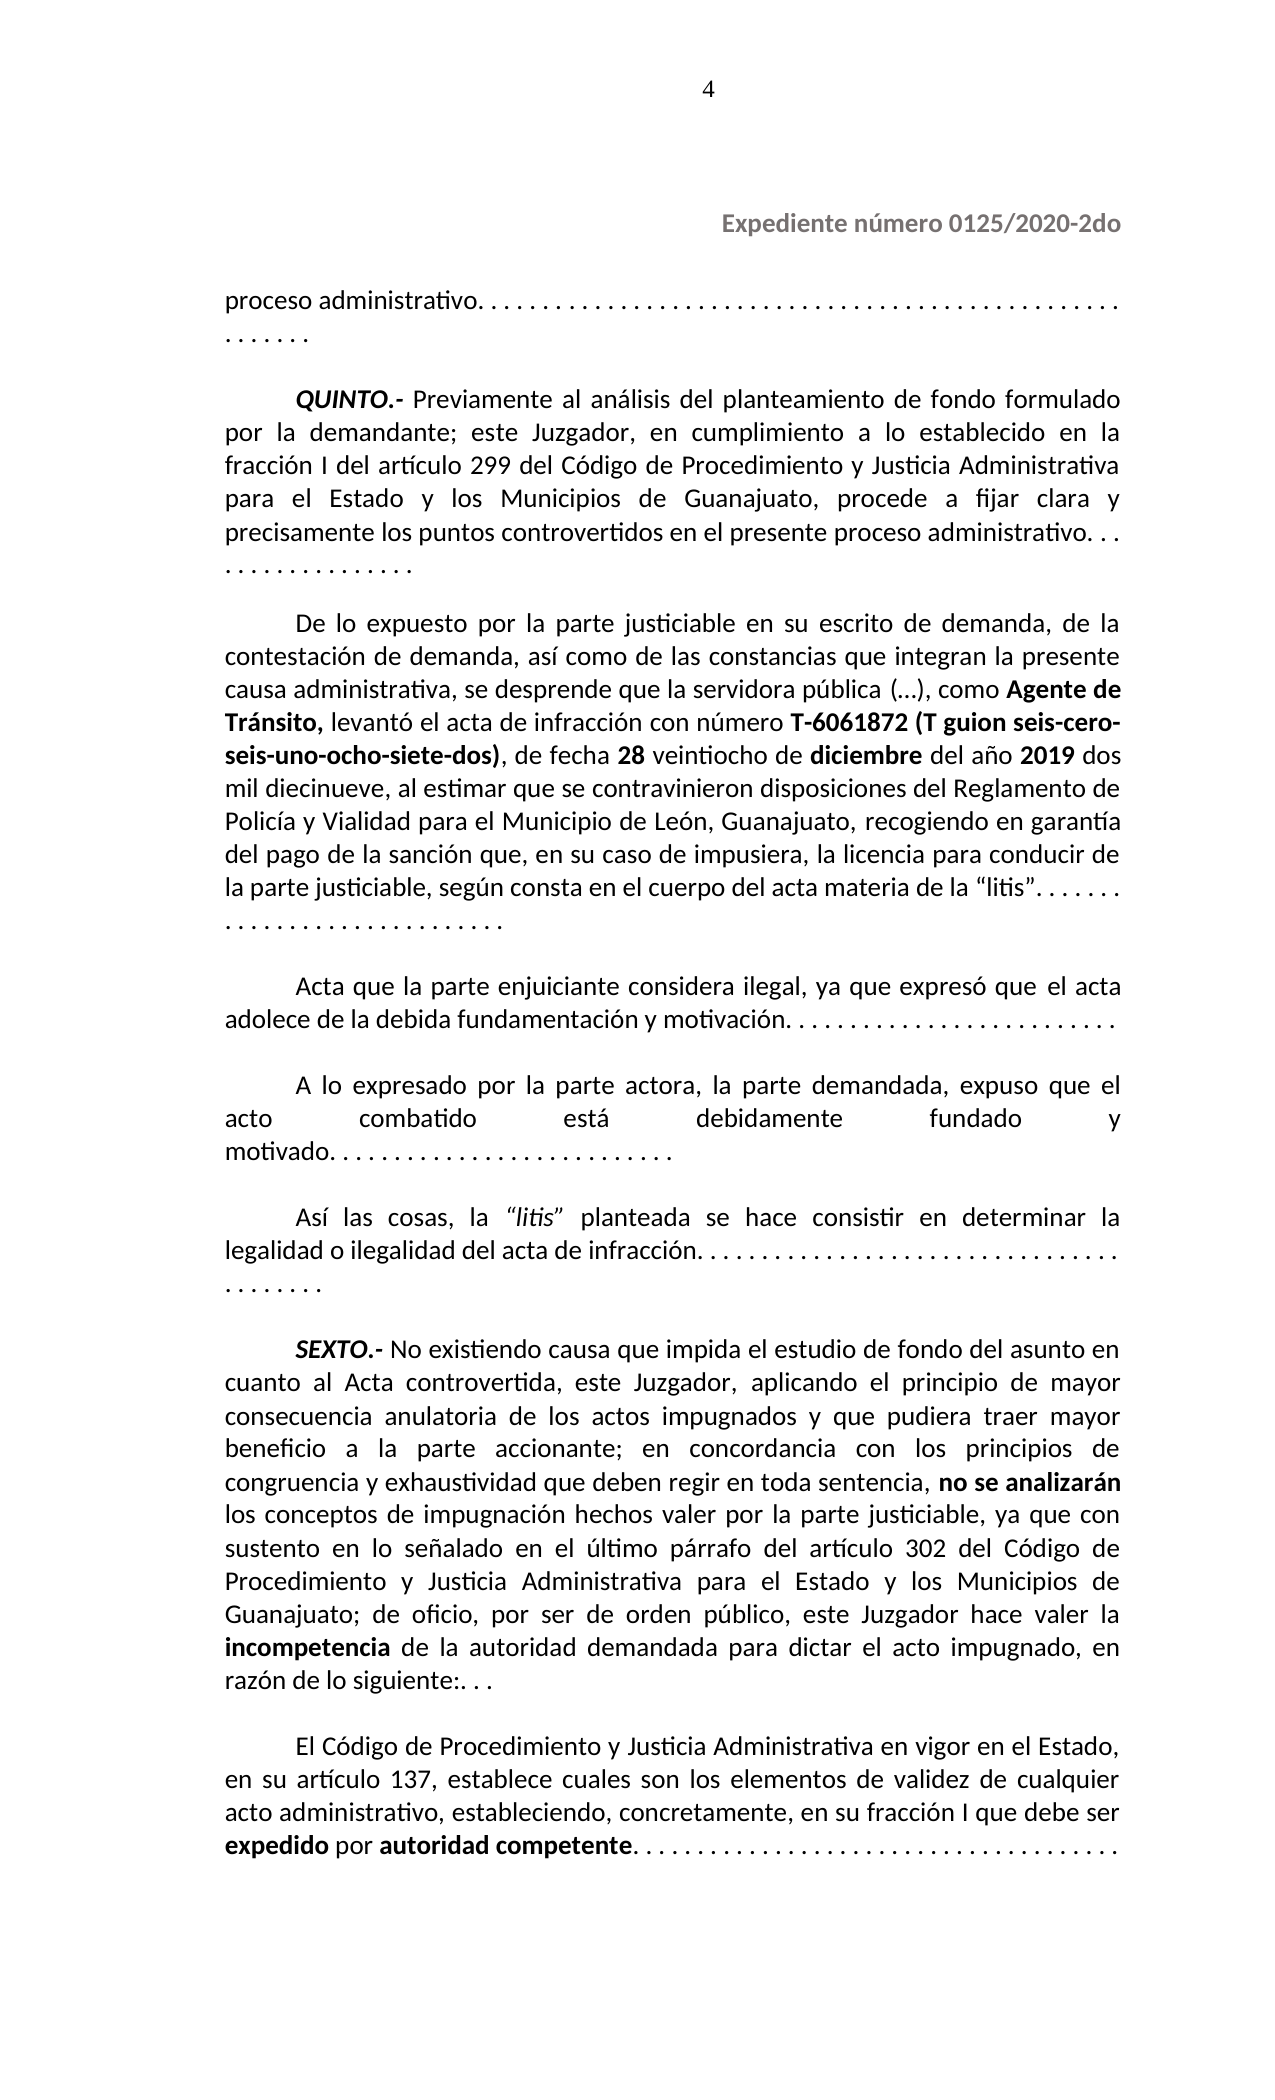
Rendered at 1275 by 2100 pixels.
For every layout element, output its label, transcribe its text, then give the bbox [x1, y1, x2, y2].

text Así las cosas, la “litis” planteada se hace consistir en determinar la legalidad o ilegalidad del acta de infracción. . . . . . . . . . . . . . . . . . . . . . . . . . . . . . . . . . . . . . . . . [224, 1201, 1121, 1299]
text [224, 283, 1121, 349]
text SEXTO.- No existiendo causa que impida el estudio de fondo del asunto en cuanto al Acta controvertida, este Juzgador, aplicando el principio de mayor consecuencia anulatoria de los actos impugnados y que pudiera traer mayor beneficio a la parte accionante; en concordancia con los principios de congruencia y exhaustividad que deben regir en toda sentencia, no se analizarán los conceptos de impugnación hechos valer por la parte justiciable, ya que con sustento en lo señalado en el último párrafo del artículo 302 del Código de Procedimiento y Justicia Administrativa para el Estado y los Municipios de Guanajuato; de oficio, por ser de orden público, este Juzgador hace valer la incompetencia de la autoridad demandada para dictar el acto impugnado, en razón de lo siguiente:. . . [224, 1333, 1121, 1696]
text El Código de Procedimiento y Justicia Administrativa en vigor en el Estado, en su artículo 137, establece cuales son los elementos de validez de cualquier acto administrativo, estableciendo, concretamente, en su fracción I que debe ser expedido por autoridad competente. . . . . . . . . . . . . . . . . . . . . . . . . . . . . . . . . . . . . . [224, 1729, 1121, 1861]
text A lo expresado por la parte actora, la parte demandada, expuso que el acto combatido está debidamente fundado y motivado. . . . . . . . . . . . . . . . . . . . . . . . . . . [224, 1068, 1121, 1167]
text Acta que la parte enjuiciante considera ilegal, ya que expresó que el acta adolece de la debida fundamentación y motivación. . . . . . . . . . . . . . . . . . . . . . . . . . [224, 969, 1121, 1035]
text De lo expuesto por la parte justiciable en su escrito de demanda, de la contestación de demanda, así como de las constancias que integran la presente causa administrativa, se desprende que la servidora pública (…), como Agente de Tránsito, levantó el acta de infracción con número T-6061872 (T guion seis-cero-seis-uno-ocho-siete-dos), de fecha 28 veintiocho de diciembre del año 2019 dos mil diecinueve, al estimar que se contravinieron disposiciones del Reglamento de Policía y Vialidad para el Municipio de León, Guanajuato, recogiendo en garantía del pago de la sanción que, en su caso de impusiera, la licencia para conducir de la parte justiciable, según consta en el cuerpo del acta materia de la “litis”. . . . . . . . . . . . . . . . . . . . . . . . . . . . . [224, 606, 1121, 936]
text QUINTO.- Previamente al análisis del planteamiento de fondo formulado por la demandante; este Juzgador, en cumplimiento a lo establecido en la fracción I del artículo 299 del Código de Procedimiento y Justicia Administrativa para el Estado y los Municipios de Guanajuato, procede a fijar clara y precisamente los puntos controvertidos en el presente proceso administrativo. . . . . . . . . . . . . . . . . . [224, 383, 1121, 581]
